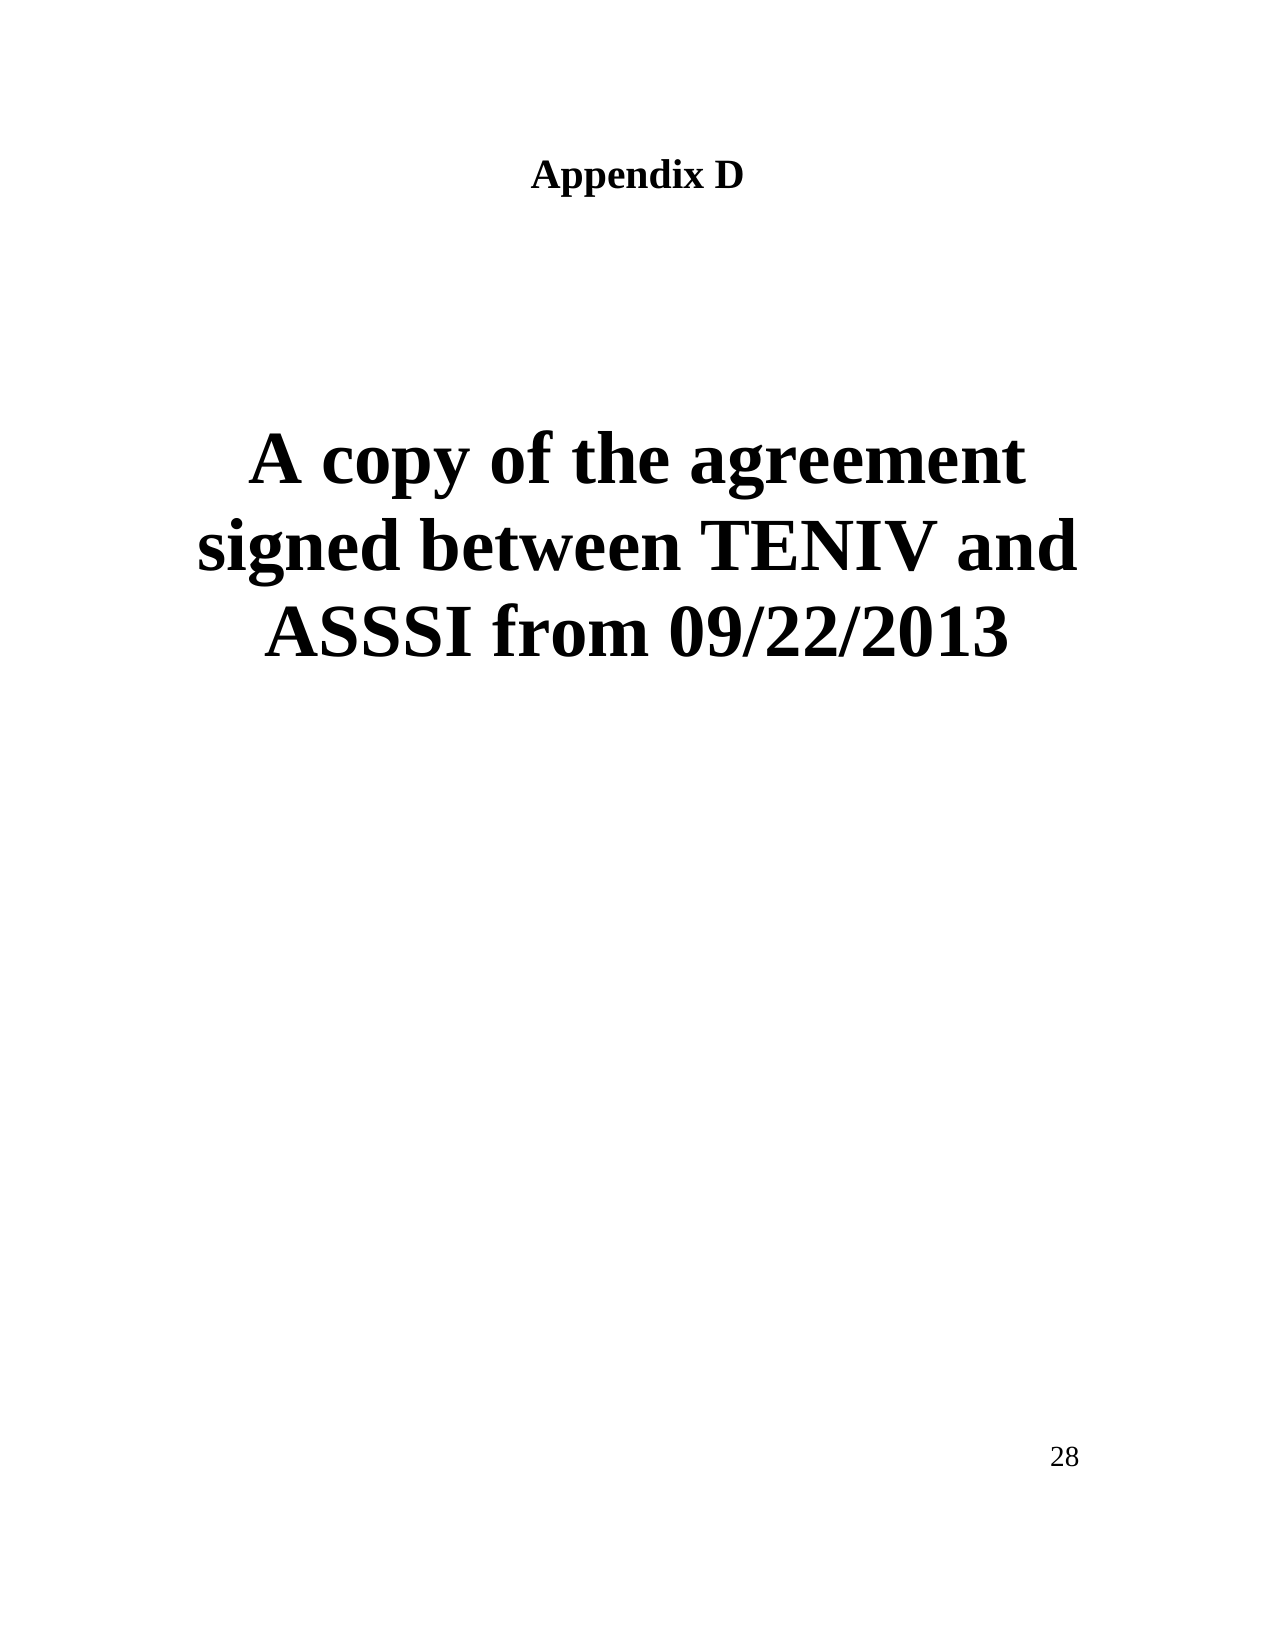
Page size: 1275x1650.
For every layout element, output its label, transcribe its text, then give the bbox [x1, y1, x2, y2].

text Appendix D [150, 150, 1125, 198]
text 28 [975, 1439, 1125, 1472]
text A copy of the agreement signed between TENIV and ASSSI from 09/22/2013 [150, 413, 1125, 672]
